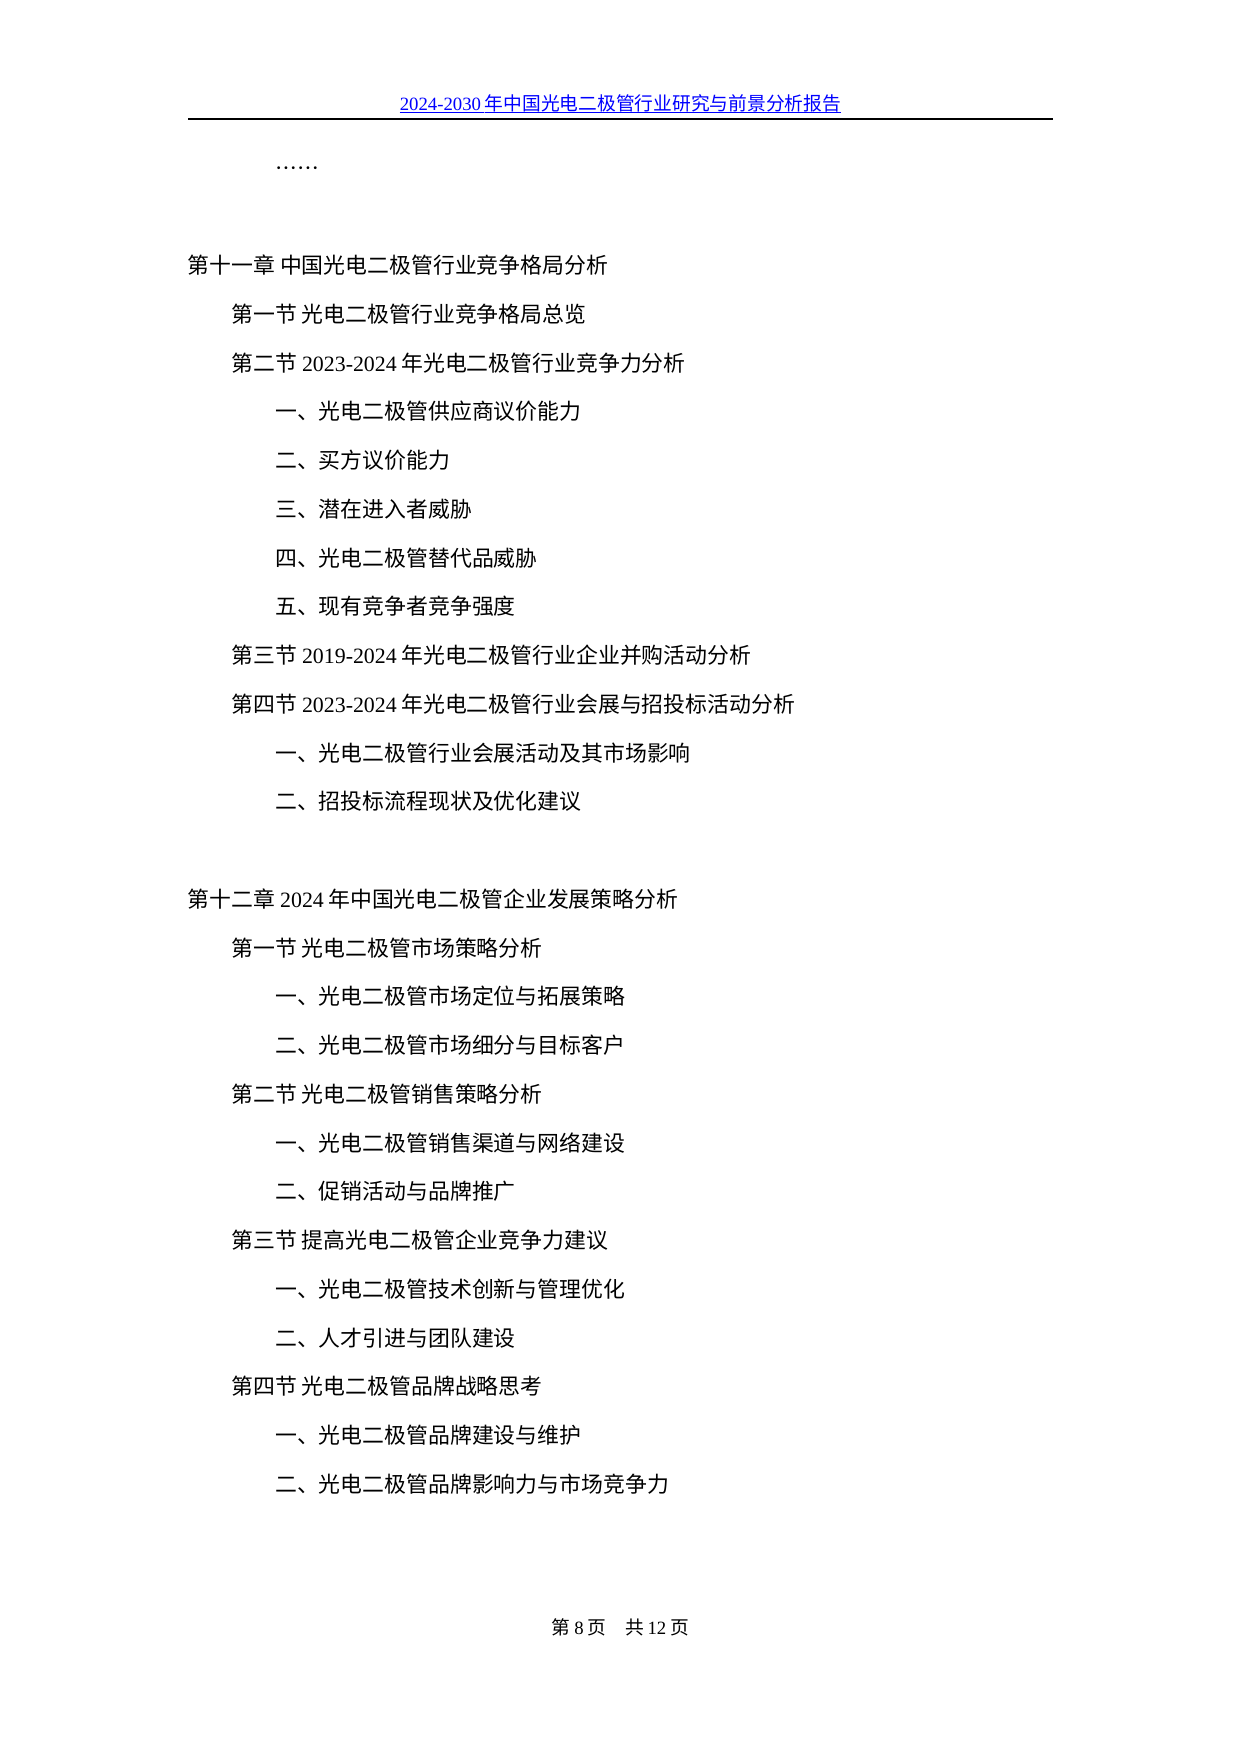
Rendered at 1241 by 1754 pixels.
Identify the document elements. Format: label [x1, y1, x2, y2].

text [187, 150, 1053, 1499]
